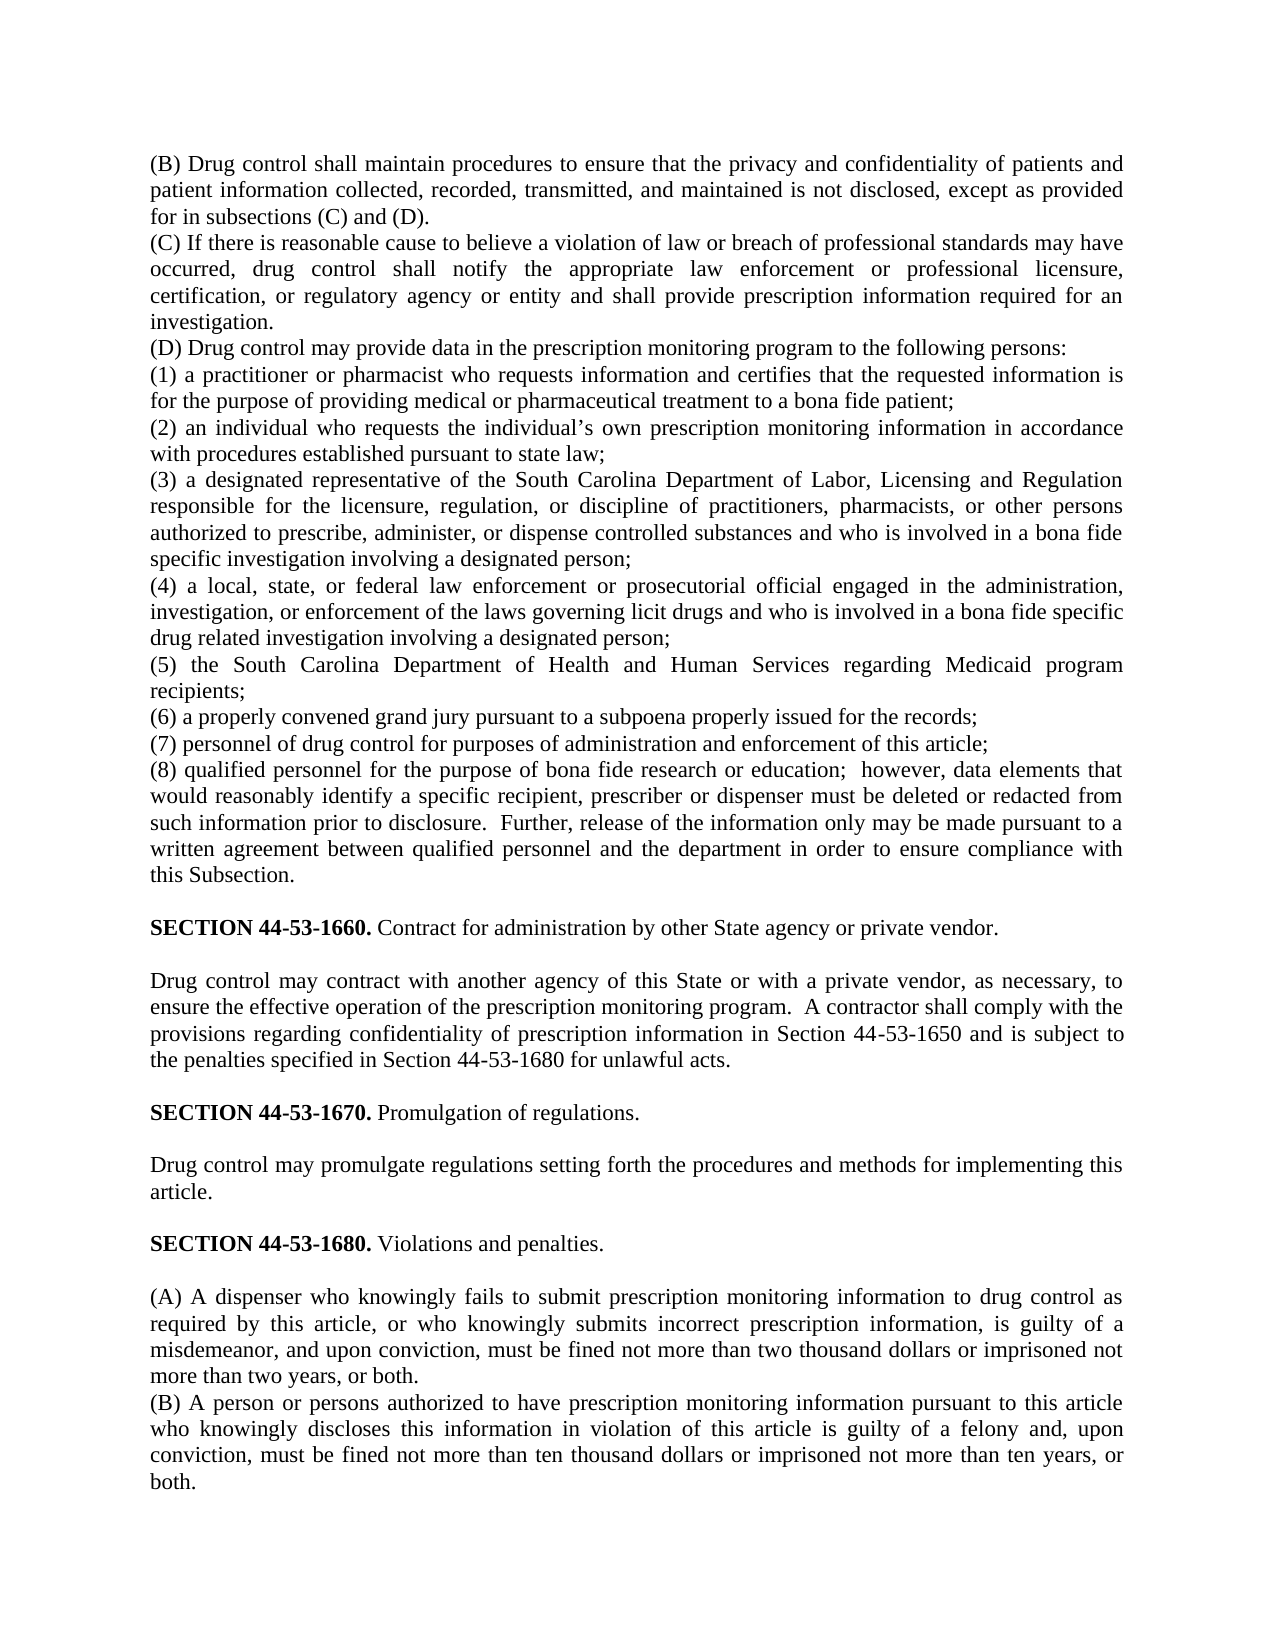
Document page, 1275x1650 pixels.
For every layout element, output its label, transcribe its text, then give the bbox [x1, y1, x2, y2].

text (B) Drug control shall maintain procedures to ensure that the privacy and confidentiality of patients and patient information collected, recorded, transmitted, and maintained is not disclosed, except as provided for in subsections (C) and (D). [150, 150, 1125, 229]
text (D) Drug control may provide data in the prescription monitoring program to the following persons: [150, 334, 1125, 361]
text (7) personnel of drug control for purposes of administration and enforcement of this article; [150, 730, 1125, 756]
text (B) A person or persons authorized to have prescription monitoring information pursuant to this article who knowingly discloses this information in violation of this article is guilty of a felony and, upon conviction, must be fined not more than ten thousand dollars or imprisoned not more than ten years, or both. [150, 1389, 1125, 1494]
text (1) a practitioner or pharmacist who requests information and certifies that the requested information is for the purpose of providing medical or pharmaceutical treatment to a bona fide patient; [150, 361, 1125, 413]
text SECTION 44-53-1680. Violations and penalties. [150, 1231, 1125, 1257]
text (8) qualified personnel for the purpose of bona fide research or education; however, data elements that would reasonably identify a specific recipient, prescriber or dispenser must be deleted or redacted from such information prior to disclosure. Further, release of the information only may be made pursuant to a written agreement between qualified personnel and the department in order to ensure compliance with this Subsection. [150, 756, 1125, 888]
text Drug control may contract with another agency of this State or with a private vendor, as necessary, to ensure the effective operation of the prescription monitoring program. A contractor shall comply with the provisions regarding confidentiality of prescription information in Section 44-53-1650 and is subject to the penalties specified in Section 44-53-1680 for unlawful acts. [150, 967, 1125, 1072]
text SECTION 44-53-1670. Promulgation of regulations. [150, 1099, 1125, 1125]
text (A) A dispenser who knowingly fails to submit prescription monitoring information to drug control as required by this article, or who knowingly submits incorrect prescription information, is guilty of a misdemeanor, and upon conviction, must be fined not more than two thousand dollars or imprisoned not more than two years, or both. [150, 1283, 1125, 1389]
text SECTION 44-53-1660. Contract for administration by other State agency or private vendor. [150, 914, 1125, 941]
text (6) a properly convened grand jury pursuant to a subpoena properly issued for the records; [150, 703, 1125, 730]
text (2) an individual who requests the individual’s own prescription monitoring information in accordance with procedures established pursuant to state law; [150, 413, 1125, 466]
text (C) If there is reasonable cause to believe a violation of law or breach of professional standards may have occurred, drug control shall notify the appropriate law enforcement or professional licensure, certification, or regulatory agency or entity and shall provide prescription information required for an investigation. [150, 229, 1125, 334]
text (3) a designated representative of the South Carolina Department of Labor, Licensing and Regulation responsible for the licensure, regulation, or discipline of practitioners, pharmacists, or other persons authorized to prescribe, administer, or dispense controlled substances and who is involved in a bona fide specific investigation involving a designated person; [150, 466, 1125, 572]
text (5) the South Carolina Department of Health and Human Services regarding Medicaid program recipients; [150, 651, 1125, 703]
text (4) a local, state, or federal law enforcement or prosecutorial official engaged in the administration, investigation, or enforcement of the laws governing licit drugs and who is involved in a bona fide specific drug related investigation involving a designated person; [150, 572, 1125, 651]
text Drug control may promulgate regulations setting forth the procedures and methods for implementing this article. [150, 1151, 1125, 1204]
